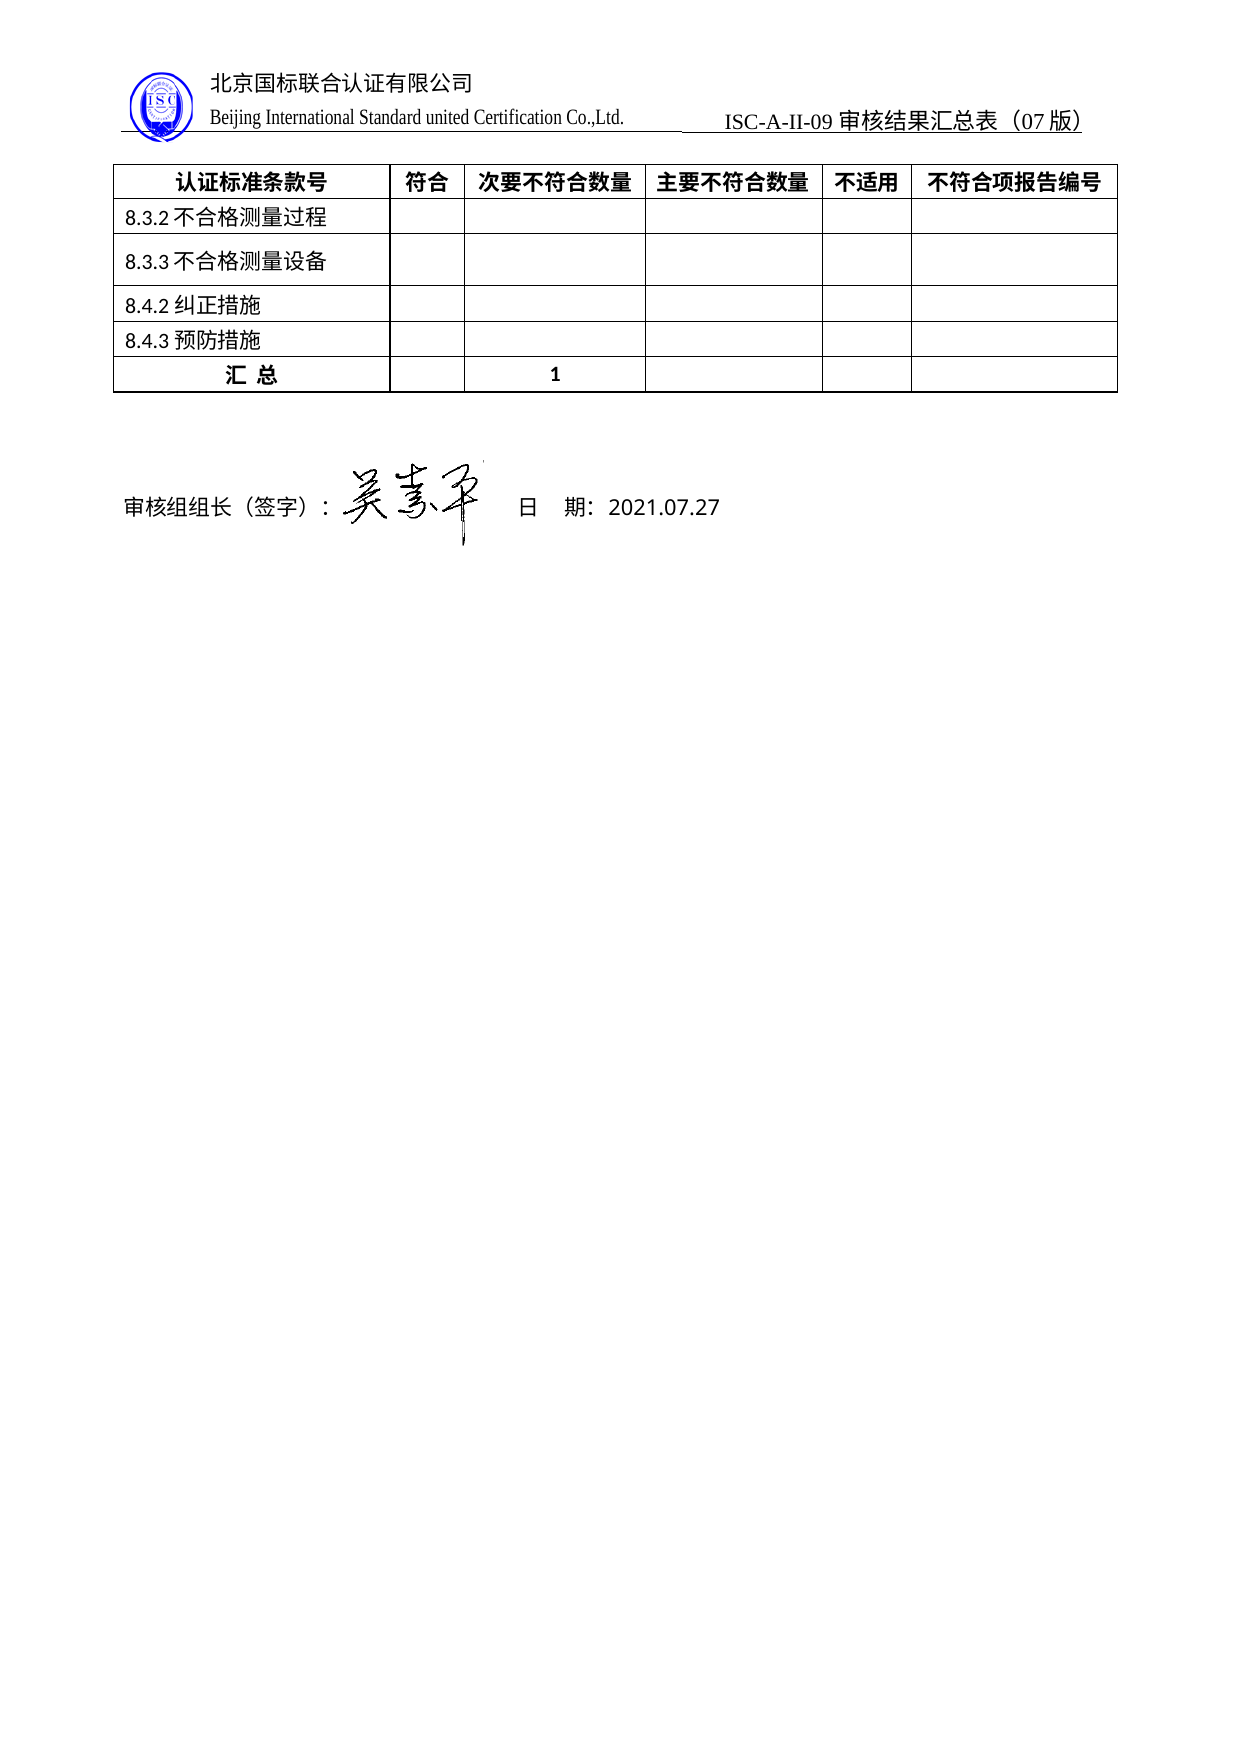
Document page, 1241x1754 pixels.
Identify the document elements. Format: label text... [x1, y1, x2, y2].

table_header 不适用 [823, 165, 911, 197]
table_cell [912, 199, 1117, 233]
table_cell 8.4.2 纠正措施 [114, 286, 389, 321]
table_cell [465, 199, 645, 233]
table_header 次要不符合数量 [465, 165, 645, 197]
table_cell [823, 199, 911, 233]
table_cell [465, 234, 645, 285]
table_cell [391, 234, 464, 285]
table_cell [646, 322, 822, 356]
table_header 不符合项报告编号 [912, 165, 1117, 197]
table_cell [465, 322, 645, 356]
table_cell [823, 357, 911, 391]
table_cell [823, 322, 911, 356]
table_header 主要不符合数量 [646, 165, 822, 197]
table_cell [823, 286, 911, 321]
table_cell [646, 357, 822, 391]
table_cell [646, 199, 822, 233]
table_cell 8.3.2不合格测量过程 [114, 199, 389, 233]
table_cell 汇 总 [114, 357, 389, 391]
table_cell 8.4.3 预防措施 [114, 322, 389, 356]
table_cell 1 [465, 357, 645, 391]
table_cell [391, 322, 464, 356]
table_cell [646, 286, 822, 321]
table_cell [391, 286, 464, 321]
table_cell 8.3.3不合格测量设备 [114, 234, 389, 285]
picture [129, 72, 192, 141]
table_cell [912, 234, 1117, 285]
table_cell [391, 357, 464, 391]
text 审核组组长（签字）： 日 期：2021.07.27 [123, 490, 339, 522]
table_cell [646, 234, 822, 285]
table_cell [465, 286, 645, 321]
table_cell [912, 286, 1117, 321]
text 审核组组长（签字）： 日 期：2021.07.27 [484, 490, 1108, 522]
table_cell [391, 199, 464, 233]
table_cell [823, 234, 911, 285]
table_header 认证标准条款号 [114, 165, 389, 197]
table_cell [912, 322, 1117, 356]
table_header 符合 [391, 165, 464, 197]
table_cell [912, 357, 1117, 391]
